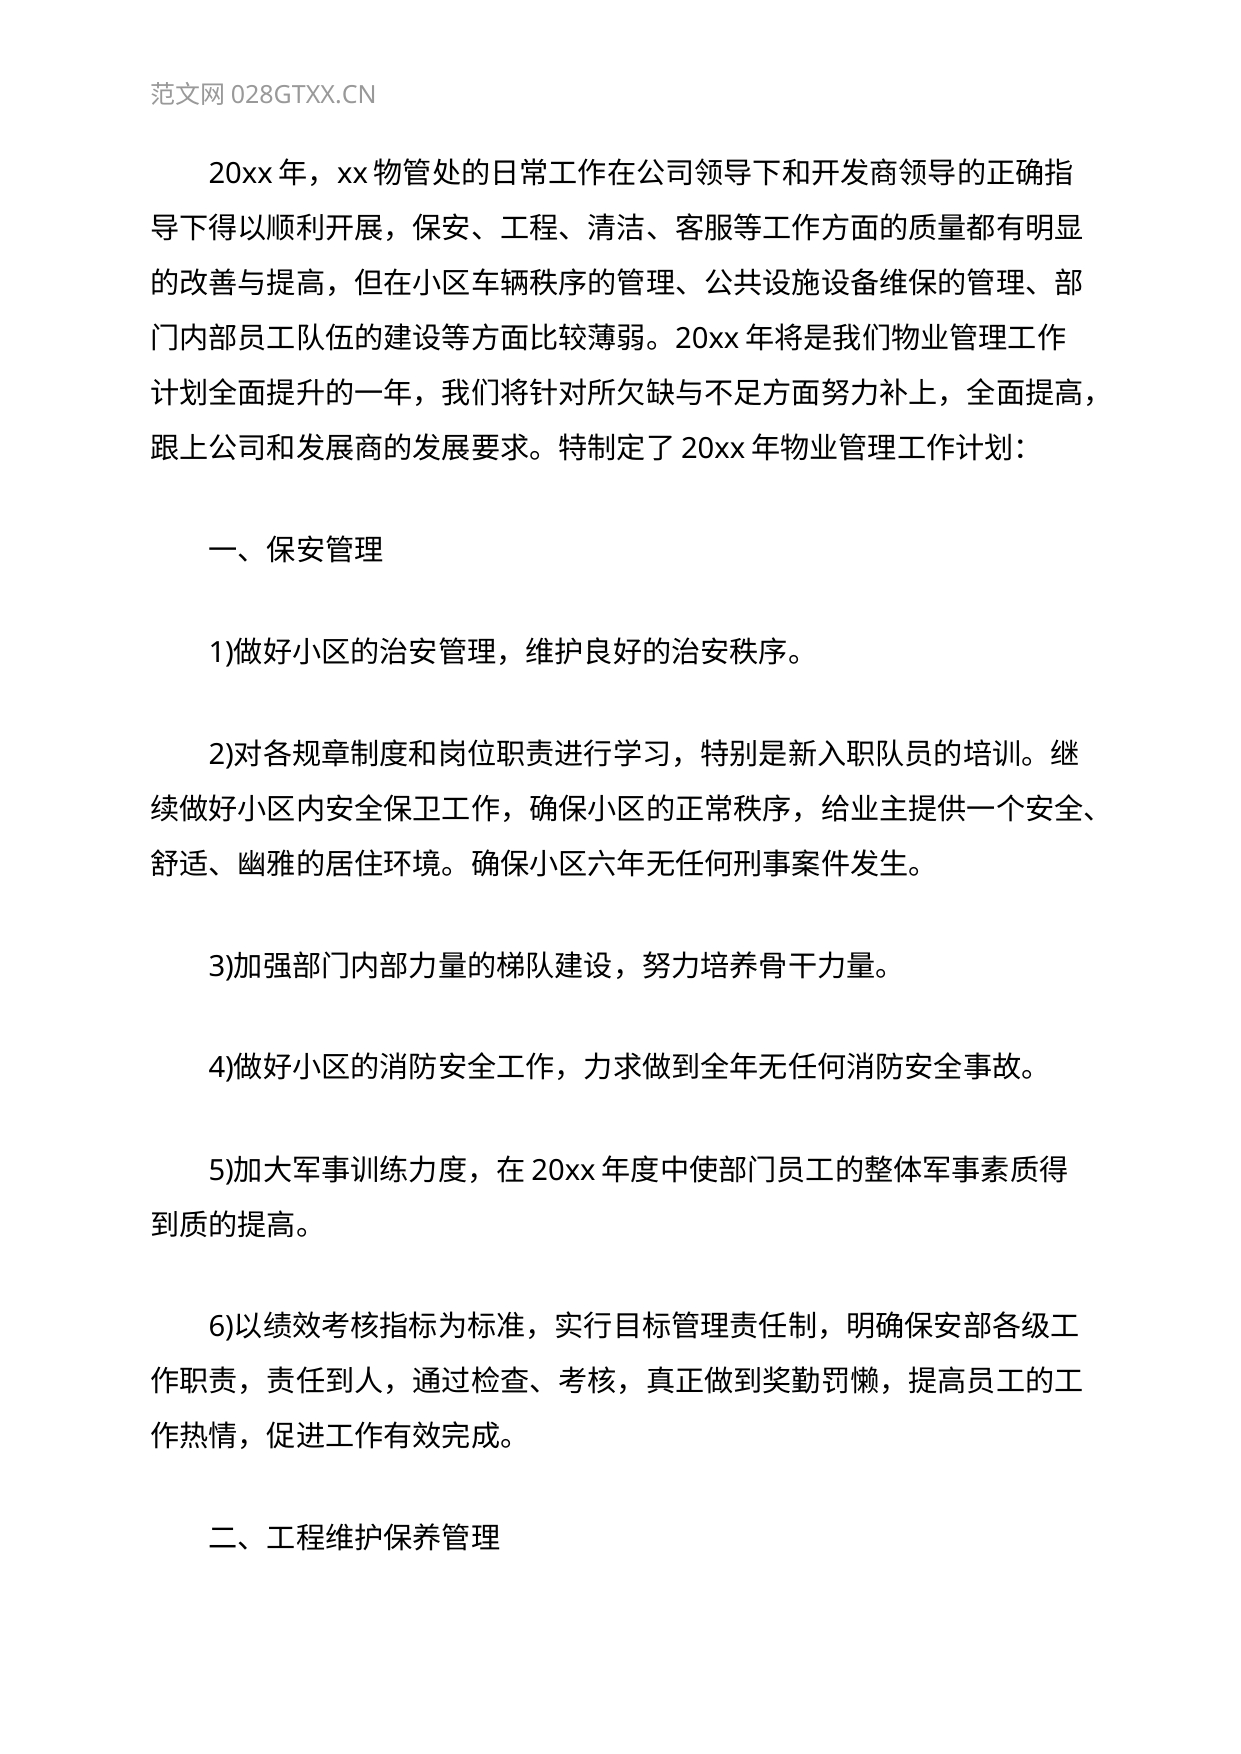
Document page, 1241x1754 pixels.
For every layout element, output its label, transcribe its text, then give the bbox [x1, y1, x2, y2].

text 3)加强部门内部力量的梯队建设，努力培养骨干力量。 [150, 942, 1090, 984]
text 二、工程维护保养管理 [150, 1514, 1090, 1557]
text 6)以绩效考核指标为标准，实行目标管理责任制，明确保安部各级工作职责，责任到人，通过检查、考核，真正做到奖勤罚懒，提高员工的工作热情，促进工作有效完成。 [150, 1303, 1090, 1455]
text 5)加大军事训练力度，在20xx年度中使部门员工的整体军事素质得到质的提高。 [150, 1146, 1090, 1243]
text 20xx年，xx物管处的日常工作在公司领导下和开发商领导的正确指导下得以顺利开展，保安、工程、清洁、客服等工作方面的质量都有明显的改善与提高，但在小区车辆秩序的管理、公共设施设备维保的管理、部门内部员工队伍的建设等方面比较薄弱。20xx年将是我们物业管理工作计划全面提升的一年，我们将针对所欠缺与不足方面努力补上，全面提高，跟上公司和发展商的发展要求。特制定了20xx年物业管理工作计划： [150, 150, 1090, 467]
text 1)做好小区的治安管理，维护良好的治安秩序。 [150, 628, 1090, 671]
text 2)对各规章制度和岗位职责进行学习，特别是新入职队员的培训。继续做好小区内安全保卫工作，确保小区的正常秩序，给业主提供一个安全、舒适、幽雅的居住环境。确保小区六年无任何刑事案件发生。 [150, 730, 1090, 883]
text 一、保安管理 [150, 527, 1090, 569]
text 4)做好小区的消防安全工作，力求做到全年无任何消防安全事故。 [150, 1044, 1090, 1086]
